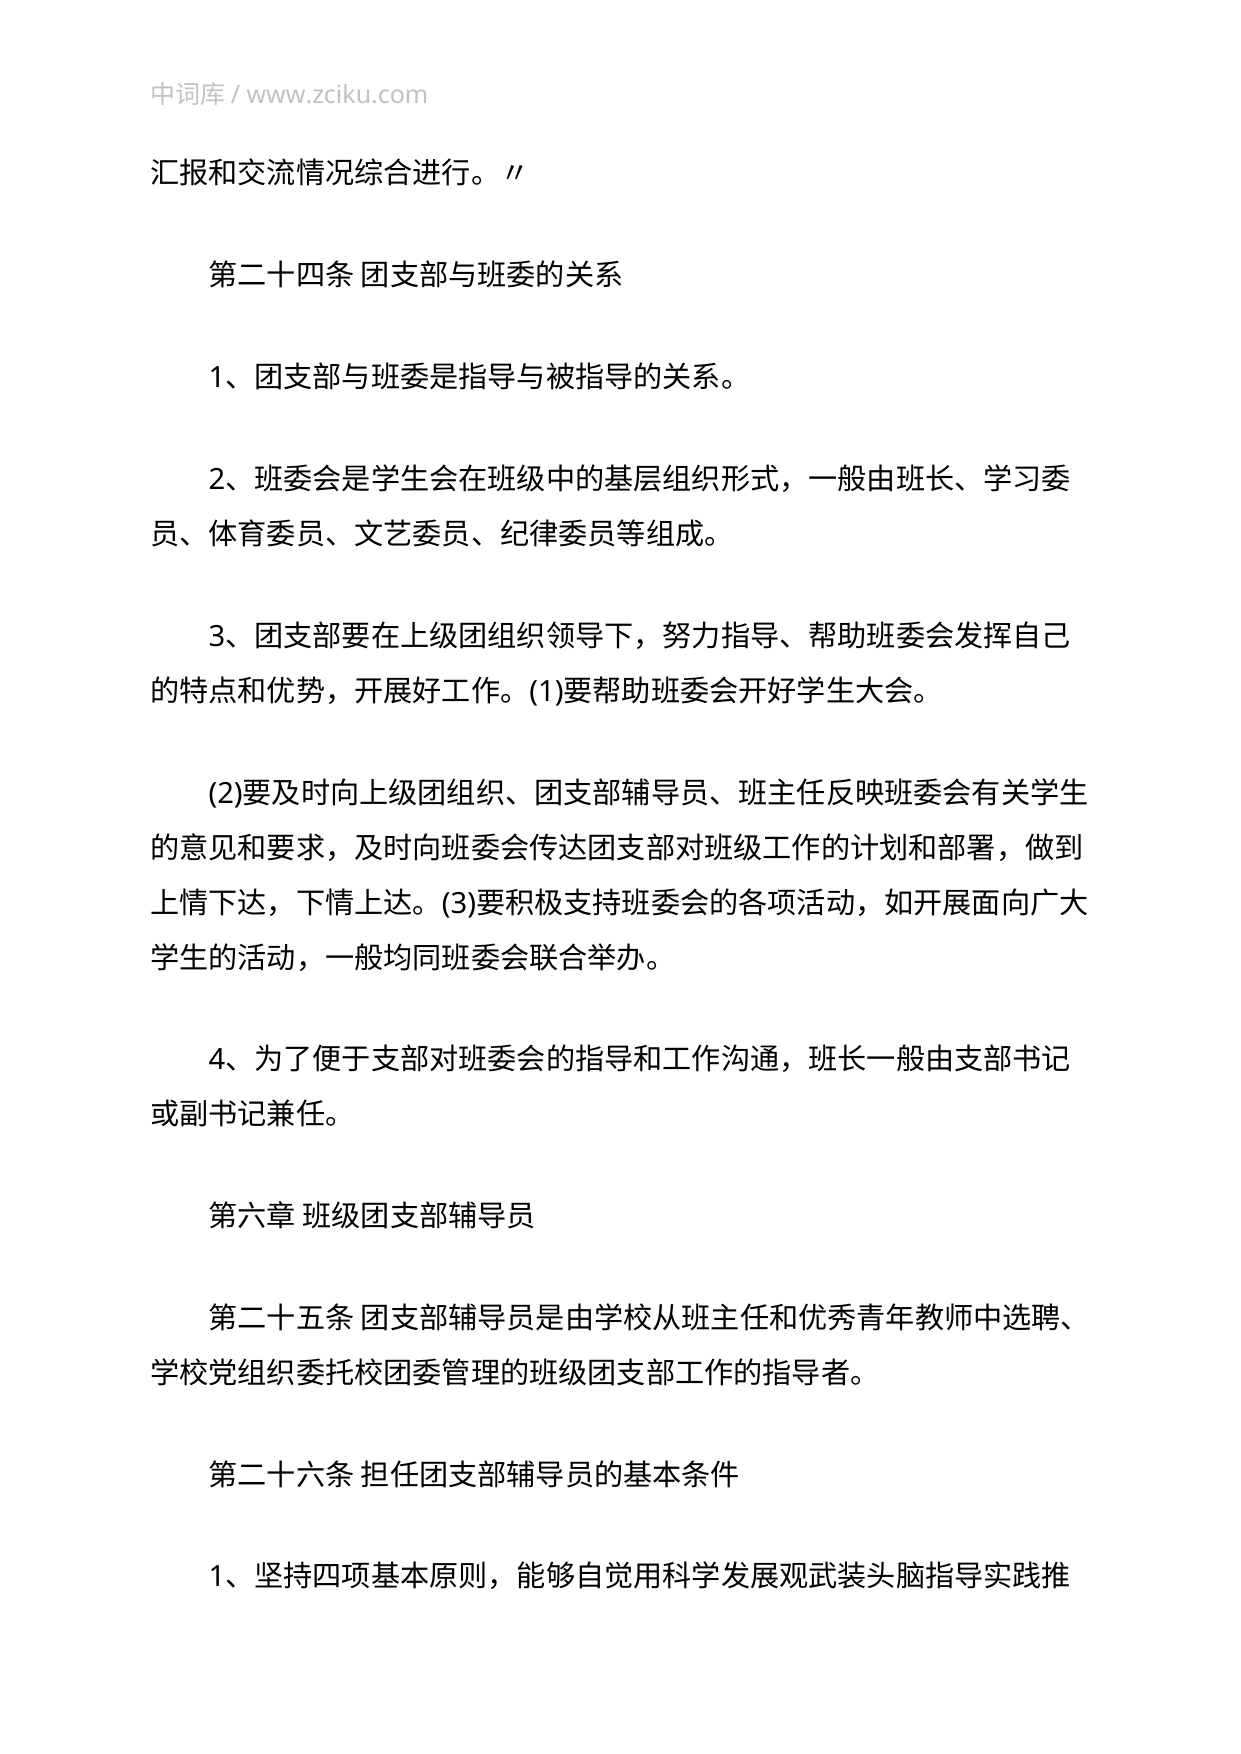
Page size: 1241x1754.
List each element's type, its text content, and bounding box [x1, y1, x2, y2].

text (2)要及时向上级团组织、团支部辅导员、班主任反映班委会有关学生的意见和要求，及时向班委会传达团支部对班级工作的计划和部署，做到上情下达，下情上达。(3)要积极支持班委会的各项活动，如开展面向广大学生的活动，一般均同班委会联合举办。 [150, 769, 1090, 976]
text 第六章 班级团支部辅导员 [150, 1193, 1090, 1235]
text 1、团支部与班委是指导与被指导的关系。 [150, 353, 1090, 396]
text 4、为了便于支部对班委会的指导和工作沟通，班长一般由支部书记或副书记兼任。 [150, 1036, 1090, 1133]
text 第二十四条 团支部与班委的关系 [150, 252, 1090, 294]
text 第二十六条 担任团支部辅导员的基本条件 [150, 1451, 1090, 1493]
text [150, 1553, 1090, 1595]
text 2、班委会是学生会在班级中的基层组织形式，一般由班长、学习委员、体育委员、文艺委员、纪律委员等组成。 [150, 456, 1090, 553]
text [150, 150, 1090, 192]
text 3、团支部要在上级团组织领导下，努力指导、帮助班委会发挥自己的特点和优势，开展好工作。(1)要帮助班委会开好学生大会。 [150, 612, 1090, 710]
text 第二十五条 团支部辅导员是由学校从班主任和优秀青年教师中选聘、学校党组织委托校团委管理的班级团支部工作的指导者。 [150, 1294, 1090, 1392]
